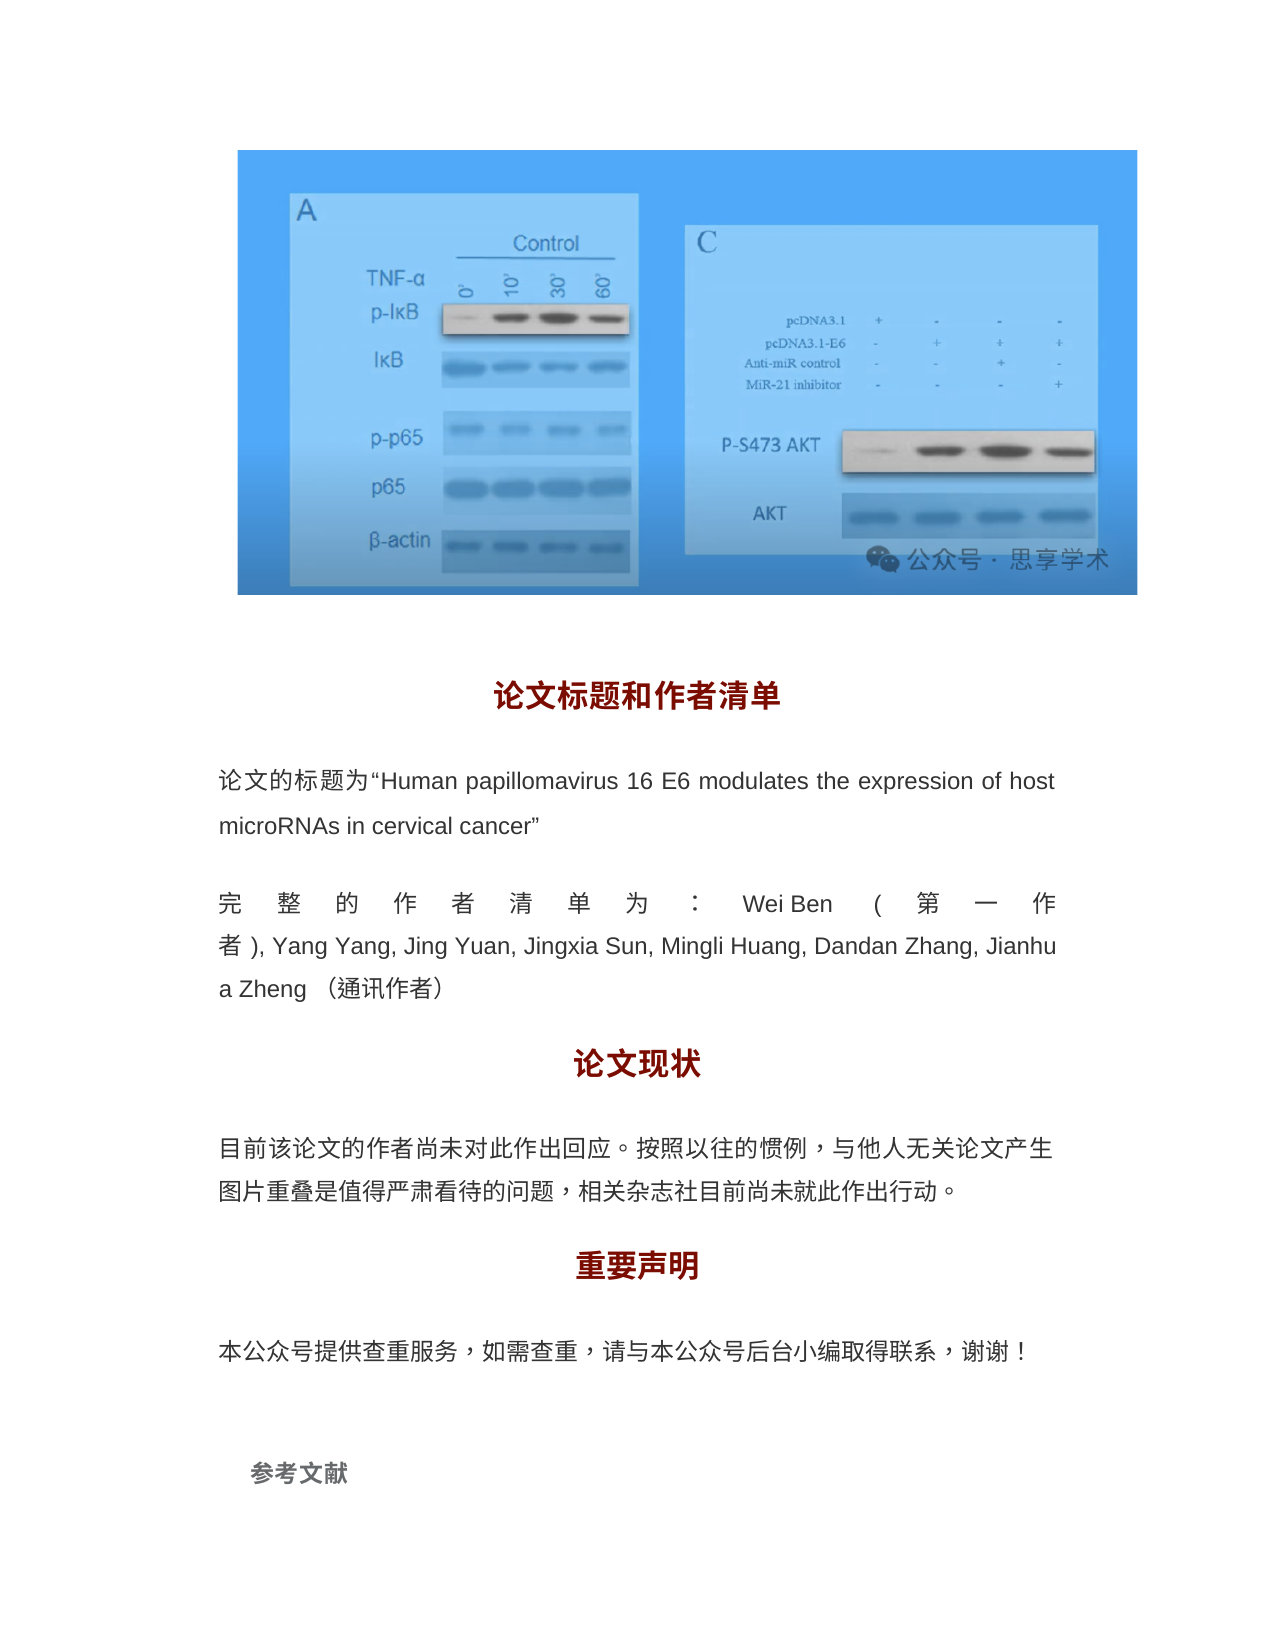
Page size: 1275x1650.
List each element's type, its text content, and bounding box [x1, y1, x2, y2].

text 重要声明 [219, 1244, 1056, 1287]
text 目前该论文的作者尚未对此作出回应。按照以往的惯例，与他人无关论文产生图片重叠是值得严肃看待的问题，相关杂志社目前尚未就此作出行动。 [219, 1122, 1056, 1207]
text 本公众号提供查重服务，如需查重，请与本公众号后台小编取得联系，谢谢！ [219, 1324, 1056, 1367]
text 完整的作者清单为：Wei Ben (第一作者), Yang Yang, Jing Yuan, Jingxia Sun, Mingli Huang, Dandan Zhang, Jianhua Zheng （通讯作者） [219, 877, 1056, 1004]
text 论文的标题为“Human papillomavirus 16 E6 modulates the expression of host microRNAs in cervical cancer” [219, 754, 1056, 839]
text 论文标题和作者清单 [219, 674, 1056, 717]
picture [237, 150, 1138, 595]
text 论文现状 [219, 1042, 1056, 1084]
text 参考文献 [250, 1447, 1025, 1489]
